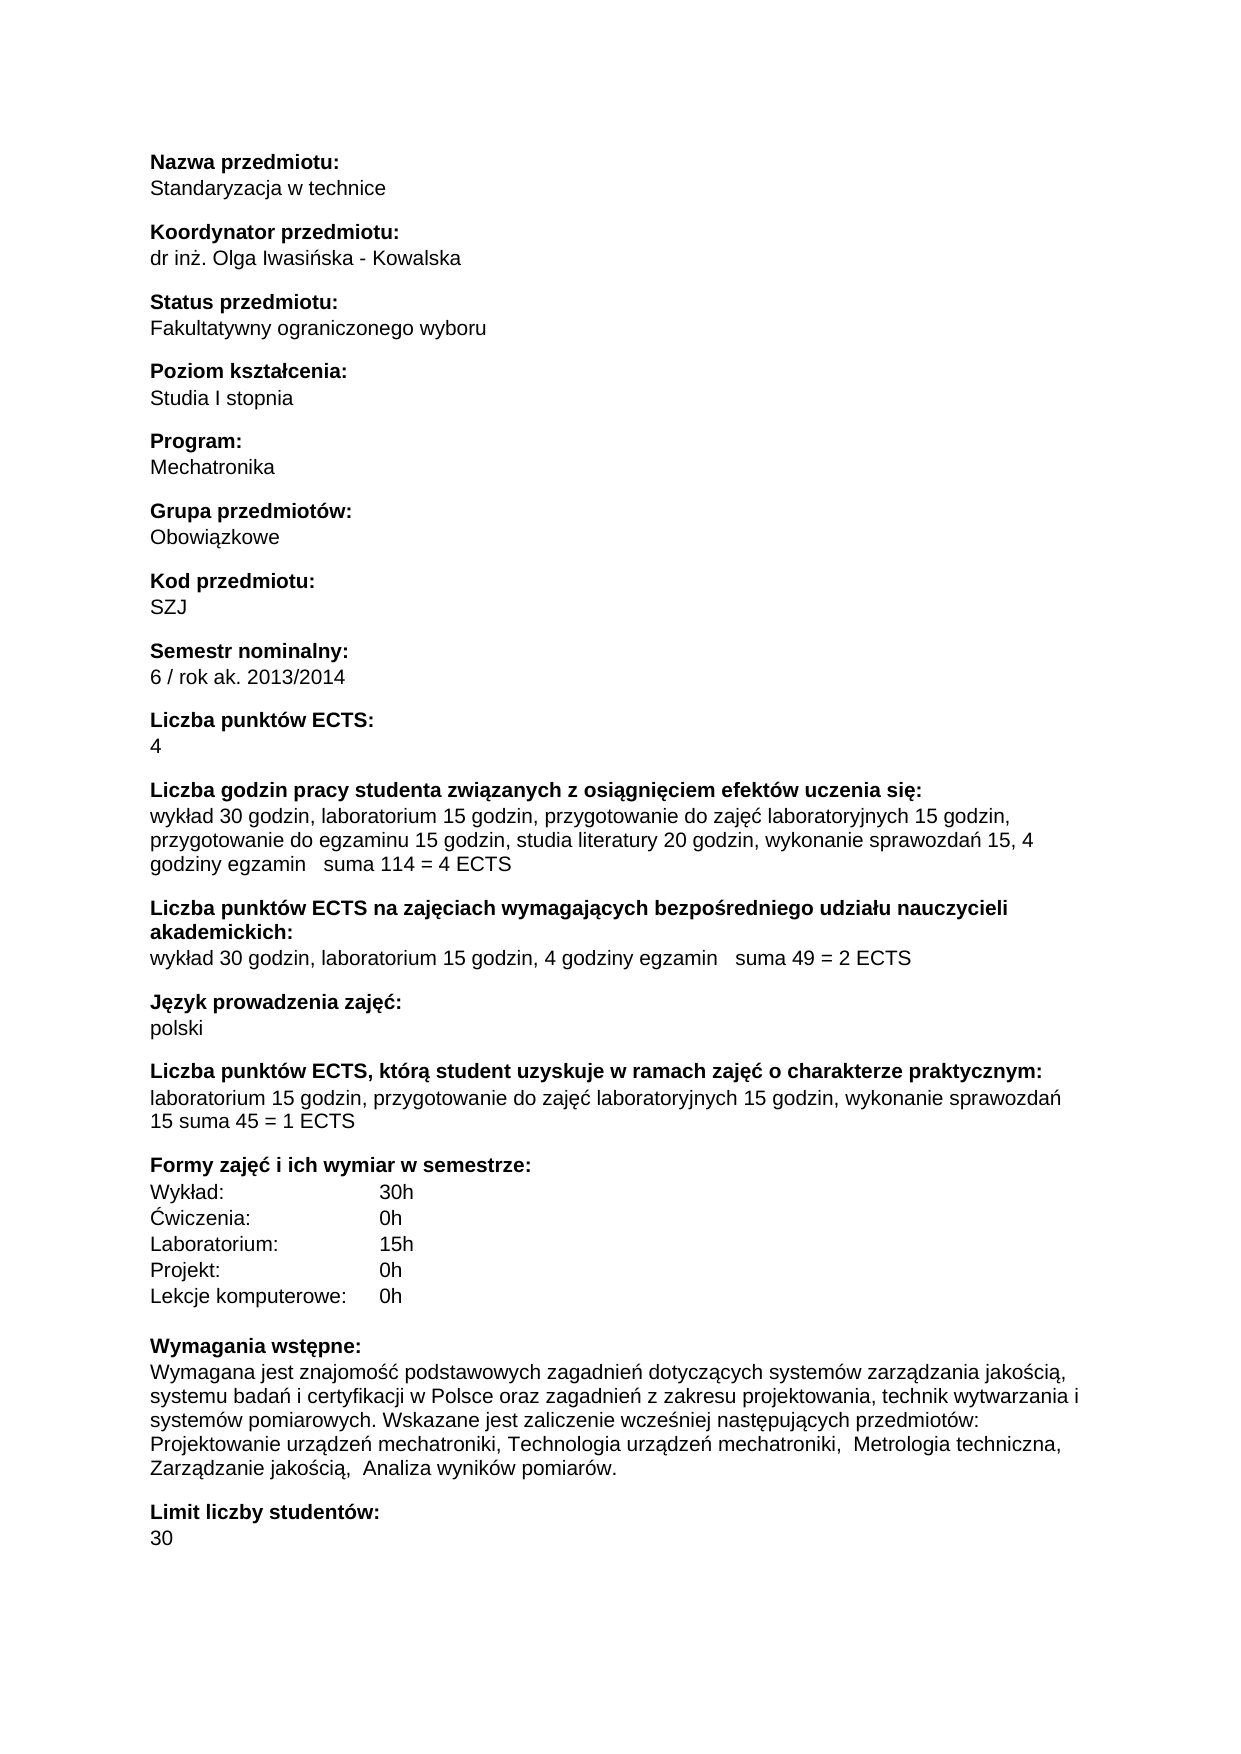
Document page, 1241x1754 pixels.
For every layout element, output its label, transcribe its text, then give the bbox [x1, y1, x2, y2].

text Semestr nominalny: [150, 638, 1090, 662]
text Studia I stopnia [150, 385, 1090, 409]
text wykład 30 godzin, laboratorium 15 godzin, 4 godziny egzamin suma 49 = 2 ECTS [150, 946, 1090, 970]
table_cell 0h [369, 1282, 597, 1308]
text Standaryzacja w technice [150, 176, 1090, 200]
table_cell Laboratorium: [140, 1232, 367, 1256]
text dr inż. Olga Iwasińska - Kowalska [150, 246, 1090, 270]
table_cell Ćwiczenia: [140, 1206, 367, 1230]
text Poziom kształcenia: [150, 359, 1090, 383]
text Liczba punktów ECTS: [150, 708, 1090, 732]
text Obowiązkowe [150, 525, 1090, 549]
text Formy zajęć i ich wymiar w semestrze: [150, 1153, 1090, 1177]
text SZJ [150, 595, 1090, 619]
text wykład 30 godzin, laboratorium 15 godzin, przygotowanie do zajęć laboratoryjnych 15 godzin, przygotowanie do egzaminu 15 godzin, studia literatury 20 godzin, wykonanie sprawozdań 15, 4 godziny egzamin suma 114 = 4 ECTS [150, 804, 1090, 876]
table_cell Lekcje komputerowe: [140, 1284, 367, 1308]
text Program: [150, 429, 1090, 453]
text Nazwa przedmiotu: [150, 150, 1090, 174]
text Fakultatywny ograniczonego wyboru [150, 316, 1090, 339]
table_cell 0h [369, 1204, 597, 1230]
text Koordynator przedmiotu: [150, 220, 1090, 244]
text Kod przedmiotu: [150, 569, 1090, 593]
text 30 [150, 1526, 1090, 1549]
text Status przedmiotu: [150, 289, 1090, 313]
table_header 30h [369, 1180, 597, 1204]
table_header Wykład: [140, 1180, 367, 1204]
text Liczba punktów ECTS na zajęciach wymagających bezpośredniego udziału nauczycieli akademickich: [150, 896, 1090, 944]
text Limit liczby studentów: [150, 1499, 1090, 1523]
text laboratorium 15 godzin, przygotowanie do zajęć laboratoryjnych 15 godzin, wykonanie sprawozdań 15 suma 45 = 1 ECTS [150, 1085, 1090, 1133]
text 6 / rok ak. 2013/2014 [150, 664, 1090, 688]
text Mechatronika [150, 455, 1090, 479]
table_cell Projekt: [140, 1258, 367, 1282]
text Liczba punktów ECTS, którą student uzyskuje w ramach zajęć o charakterze praktycznym: [150, 1059, 1090, 1083]
text Wymagania wstępne: [150, 1334, 1090, 1358]
text Liczba godzin pracy studenta związanych z osiągnięciem efektów uczenia się: [150, 778, 1090, 802]
table_cell 15h [369, 1230, 597, 1256]
text polski [150, 1016, 1090, 1039]
text 4 [150, 734, 1090, 758]
text Wymagana jest znajomość podstawowych zagadnień dotyczących systemów zarządzania jakością, systemu badań i certyfikacji w Polsce oraz zagadnień z zakresu projektowania, technik wytwarzania i systemów pomiarowych. Wskazane jest zaliczenie wcześniej następujących przedmiotów: Projektowanie urządzeń mechatroniki, Technologia urządzeń mechatroniki, Metrologia techniczna, Zarządzanie jakością, Analiza wyników pomiarów. [150, 1360, 1090, 1480]
text Język prowadzenia zajęć: [150, 989, 1090, 1013]
text Grupa przedmiotów: [150, 499, 1090, 523]
table_cell 0h [369, 1256, 597, 1282]
